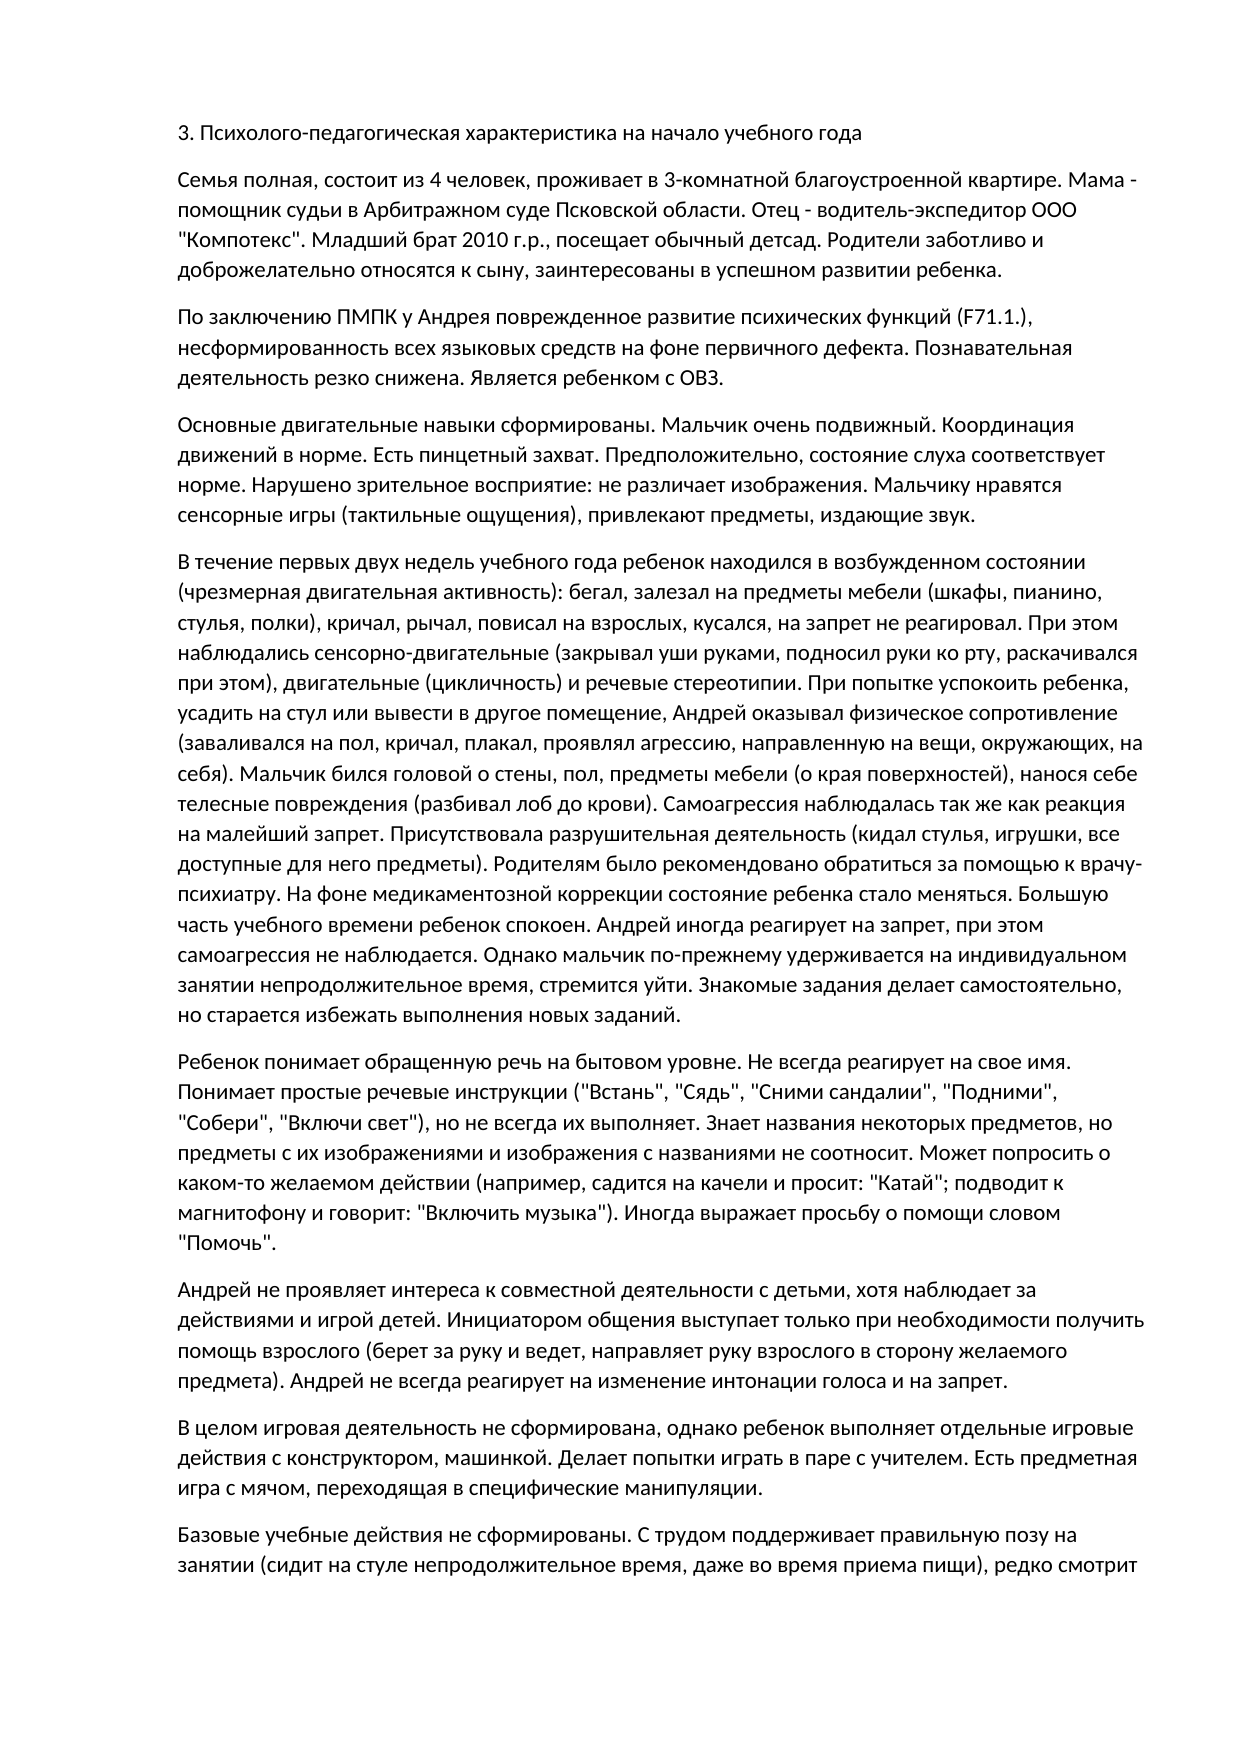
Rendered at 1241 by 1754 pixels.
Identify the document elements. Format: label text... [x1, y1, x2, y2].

text В течение первых двух недель учебного года ребенок находился в возбужденном состоянии (чрезмерная двигательная активность): бегал, залезал на предметы мебели (шкафы, пианино, стулья, полки), кричал, рычал, повисал на взрослых, кусался, на запрет не реагировал. При этом наблюдались сенсорно-двигательные (закрывал уши руками, подносил руки ко рту, раскачивался при этом), двигательные (цикличность) и речевые стереотипии. При попытке успокоить ребенка, усадить на стул или вывести в другое помещение, Андрей оказывал физическое сопротивление (заваливался на пол, кричал, плакал, проявлял агрессию, направленную на вещи, окружающих, на себя). Мальчик бился головой о стены, пол, предметы мебели (о края поверхностей), нанося себе телесные повреждения (разбивал лоб до крови). Самоагрессия наблюдалась так же как реакция на малейший запрет. Присутствовала разрушительная деятельность (кидал стулья, игрушки, все доступные для него предметы). Родителям было рекомендовано обратиться за помощью к врачу-психиатру. На фоне медикаментозной коррекции состояние ребенка стало меняться. Большую часть учебного времени ребенок спокоен. Андрей иногда реагирует на запрет, при этом самоагрессия не наблюдается. Однако мальчик по-прежнему удерживается на индивидуальном занятии непродолжительное время, стремится уйти. Знакомые задания делает самостоятельно, но старается избежать выполнения новых заданий. [177, 547, 1152, 1028]
text Ребенок понимает обращенную речь на бытовом уровне. Не всегда реагирует на свое имя. Понимает простые речевые инструкции ("Встань", "Сядь", "Сними сандалии", "Подними", "Собери", "Включи свет"), но не всегда их выполняет. Знает названия некоторых предметов, но предметы с их изображениями и изображения с названиями не соотносит. Может попросить о каком-то желаемом действии (например, садится на качели и просит: "Катай"; подводит к магнитофону и говорит: "Включить музыка"). Иногда выражает просьбу о помощи словом "Помочь". [177, 1047, 1152, 1257]
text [177, 1520, 1152, 1578]
text Андрей не проявляет интереса к совместной деятельности с детьми, хотя наблюдает за действиями и игрой детей. Инициатором общения выступает только при необходимости получить помощь взрослого (берет за руку и ведет, направляет руку взрослого в сторону желаемого предмета). Андрей не всегда реагирует на изменение интонации голоса и на запрет. [177, 1275, 1152, 1394]
text Основные двигательные навыки сформированы. Мальчик очень подвижный. Координация движений в норме. Есть пинцетный захват. Предположительно, состояние слуха соответствует норме. Нарушено зрительное восприятие: не различает изображения. Мальчику нравятся сенсорные игры (тактильные ощущения), привлекают предметы, издающие звук. [177, 410, 1152, 528]
text Семья полная, состоит из 4 человек, проживает в 3-комнатной благоустроенной квартире. Мама - помощник судьи в Арбитражном суде Псковской области. Отец - водитель-экспедитор ООО "Компотекс". Младший брат 2010 г.р., посещает обычный детсад. Родители заботливо и доброжелательно относятся к сыну, заинтересованы в успешном развитии ребенка. [177, 165, 1152, 284]
text В целом игровая деятельность не сформирована, однако ребенок выполняет отдельные игровые действия с конструктором, машинкой. Делает попытки играть в паре с учителем. Есть предметная игра с мячом, переходящая в специфические манипуляции. [177, 1413, 1152, 1501]
text По заключению ПМПК у Андрея поврежденное развитие психических функций (F71.1.), несформированность всех языковых средств на фоне первичного дефекта. Познавательная деятельность резко снижена. Является ребенком с ОВЗ. [177, 302, 1152, 391]
text 3. Психолого-педагогическая характеристика на начало учебного года [177, 118, 1152, 146]
